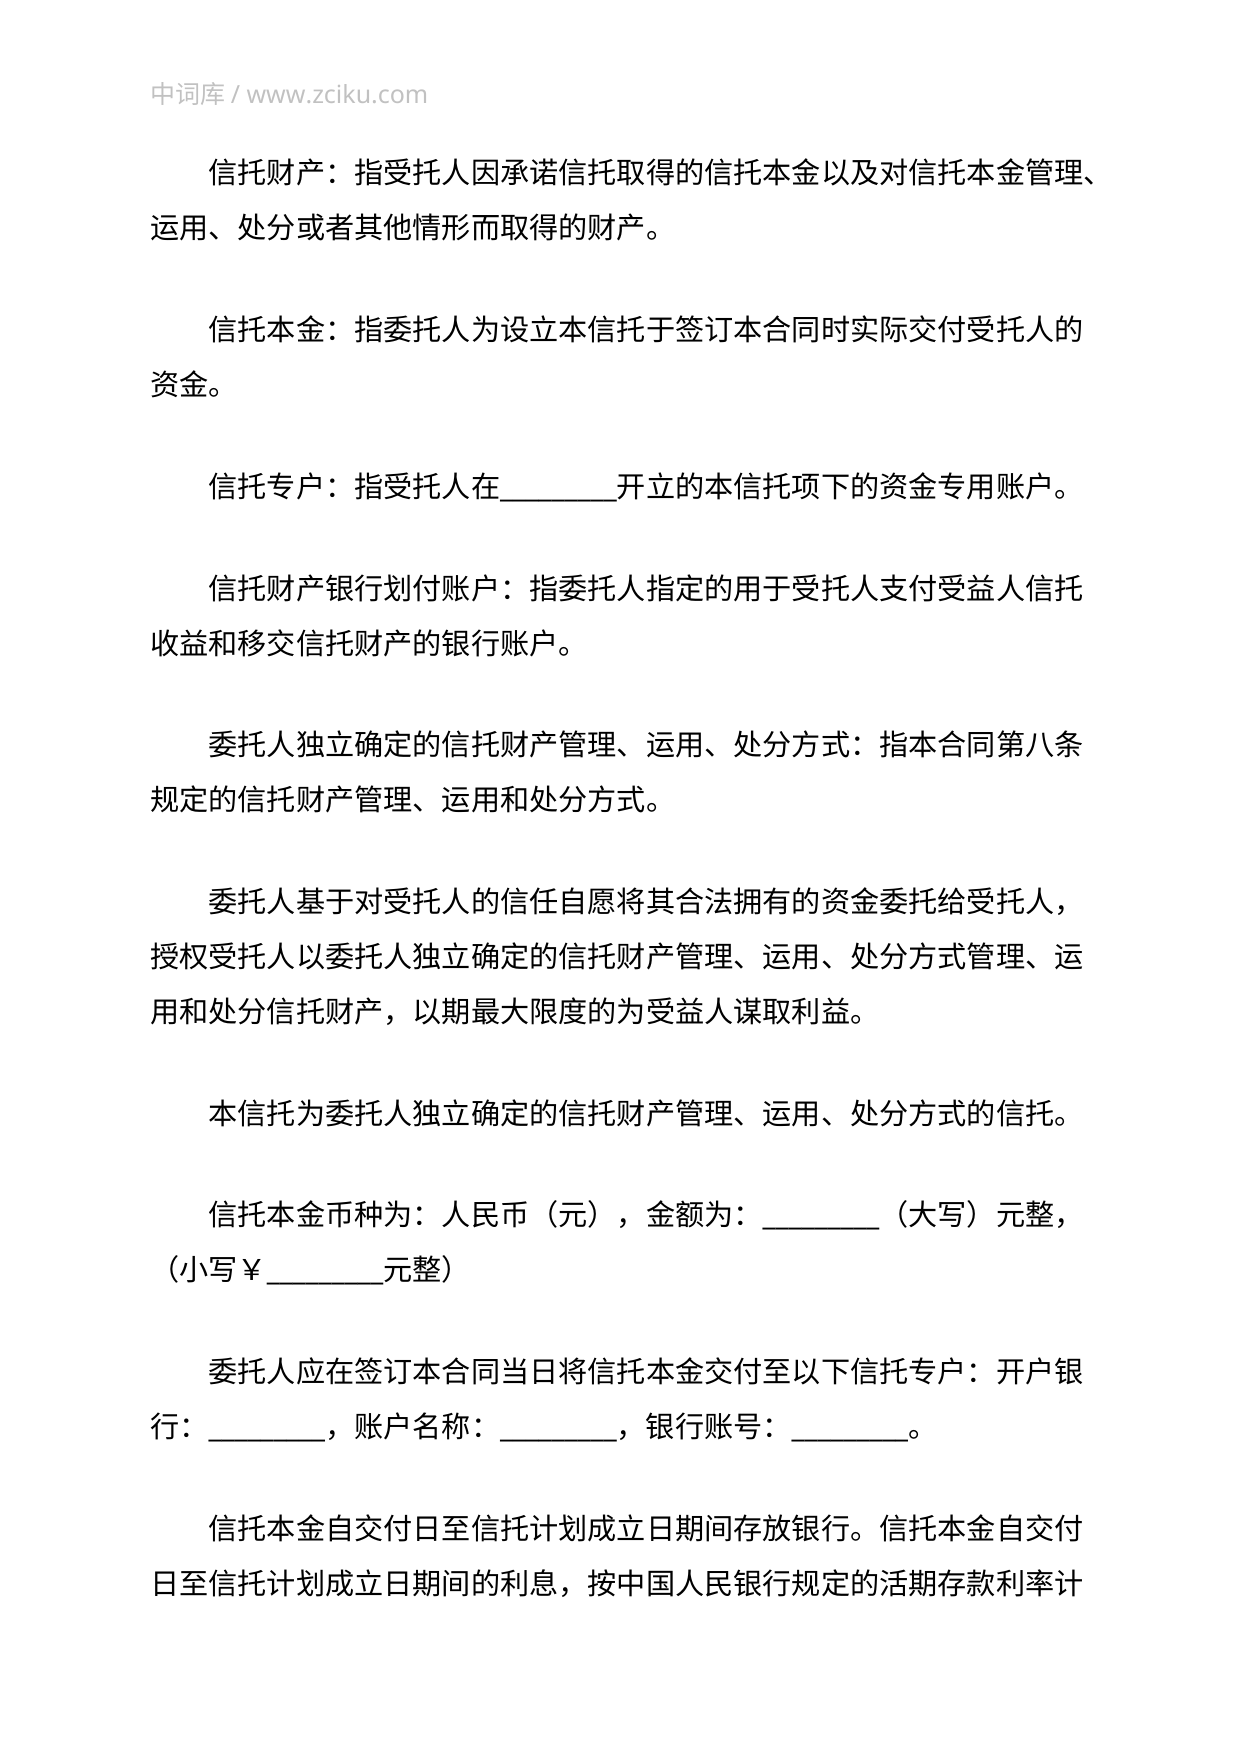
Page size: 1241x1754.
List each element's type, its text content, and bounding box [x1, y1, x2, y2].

text 信托财产：指受托人因承诺信托取得的信托本金以及对信托本金管理、运用、处分或者其他情形而取得的财产。 [150, 150, 1090, 247]
text 委托人基于对受托人的信任自愿将其合法拥有的资金委托给受托人，授权受托人以委托人独立确定的信托财产管理、运用、处分方式管理、运用和处分信托财产，以期最大限度的为受益人谋取利益。 [150, 879, 1090, 1031]
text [150, 1506, 1090, 1603]
text 信托专户：指受托人在_________开立的本信托项下的资金专用账户。 [150, 463, 1090, 506]
text 委托人独立确定的信托财产管理、运用、处分方式：指本合同第八条规定的信托财产管理、运用和处分方式。 [150, 722, 1090, 819]
text 信托本金币种为：人民币（元），金额为：_________（大写）元整，（小写￥_________元整） [150, 1192, 1090, 1289]
text 委托人应在签订本合同当日将信托本金交付至以下信托专户：开户银行：_________，账户名称：_________，银行账号：_________。 [150, 1349, 1090, 1446]
text 信托本金：指委托人为设立本信托于签订本合同时实际交付受托人的资金。 [150, 307, 1090, 404]
text 本信托为委托人独立确定的信托财产管理、运用、处分方式的信托。 [150, 1090, 1090, 1132]
text 信托财产银行划付账户：指委托人指定的用于受托人支付受益人信托收益和移交信托财产的银行账户。 [150, 565, 1090, 662]
